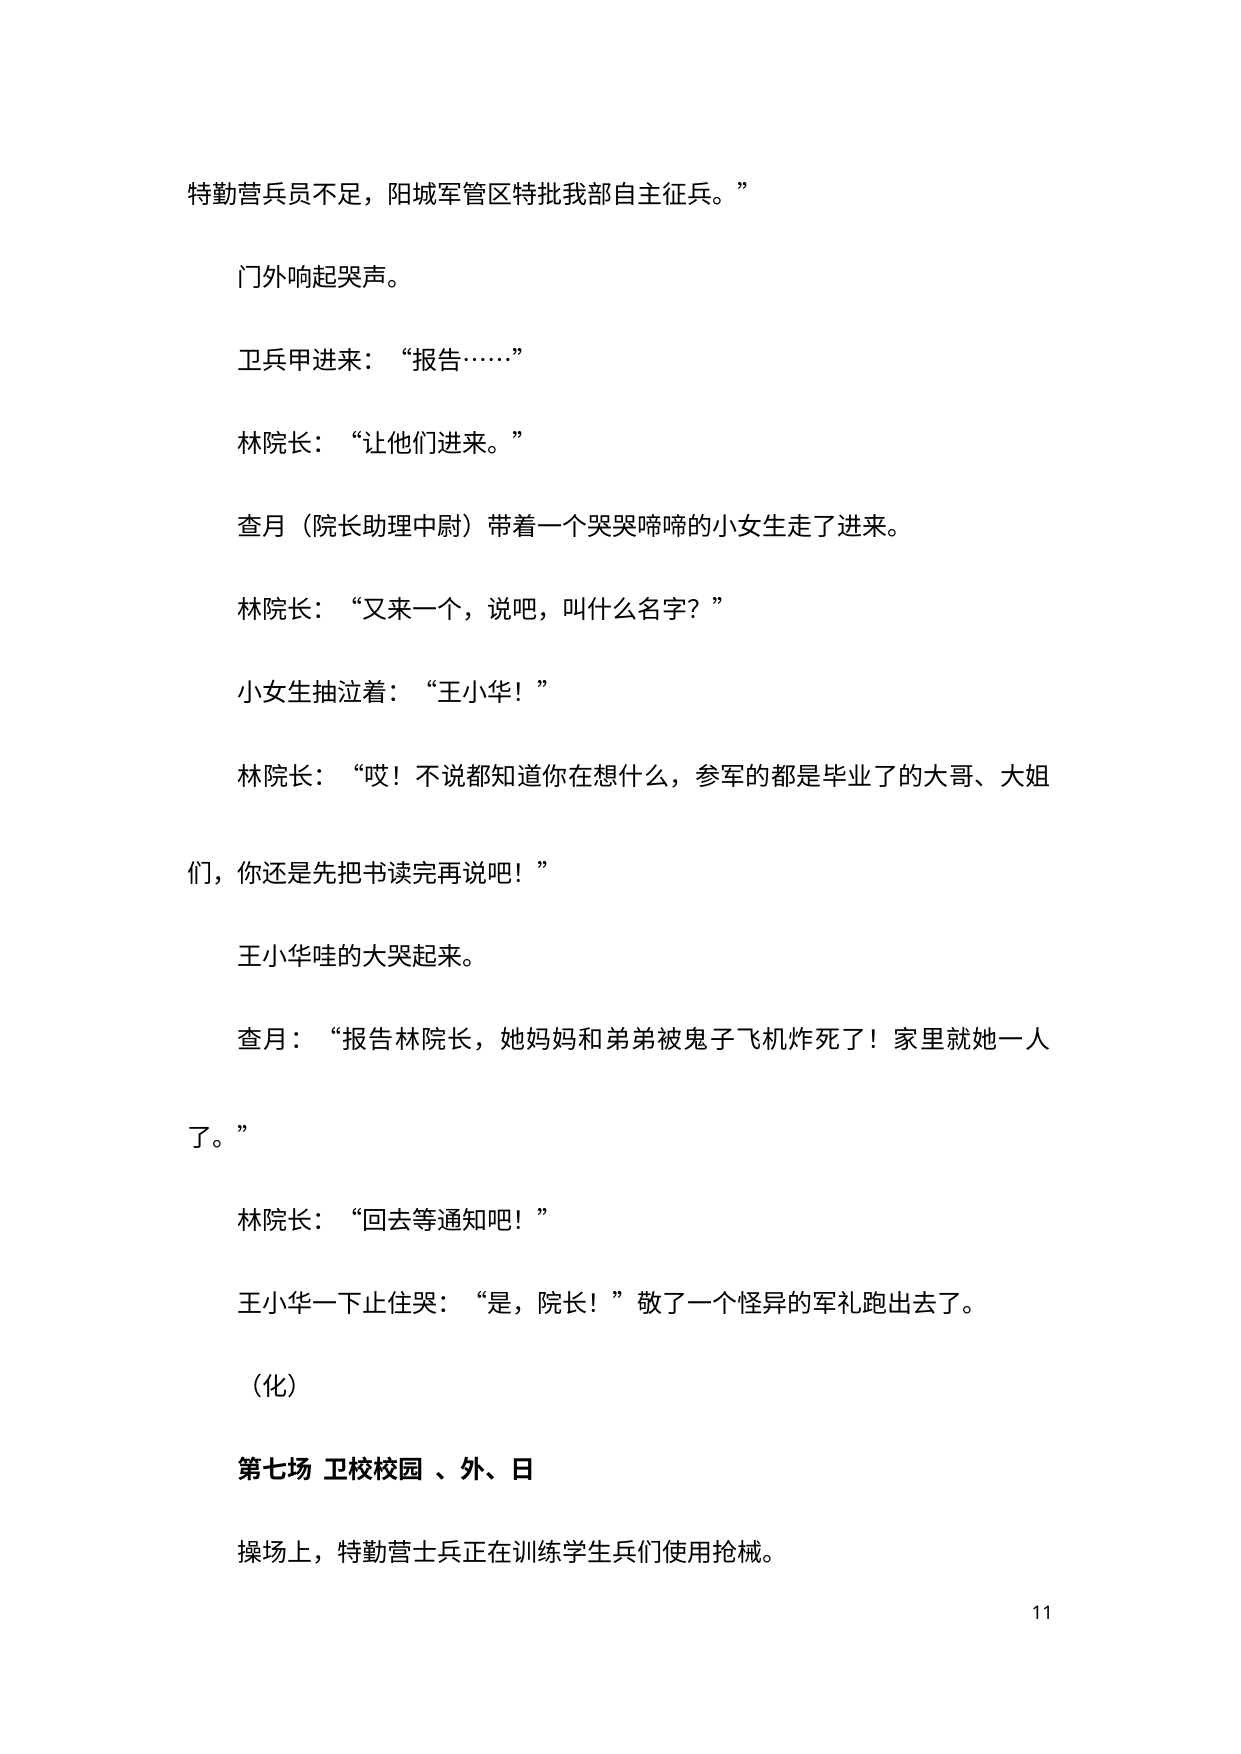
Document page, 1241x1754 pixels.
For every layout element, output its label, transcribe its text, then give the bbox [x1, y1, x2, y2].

text 卫兵甲进来：“报告……” [187, 326, 1053, 391]
text 林院长：“又来一个，说吧，叫什么名字？” [187, 575, 1053, 640]
text 王小华一下止住哭：“是，院长！”敬了一个怪异的军礼跑出去了。 [187, 1269, 1053, 1334]
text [187, 160, 1053, 225]
text 小女生抽泣着：“王小华！” [187, 658, 1053, 723]
text 林院长：“哎！不说都知道你在想什么，参军的都是毕业了的大哥、大姐们，你还是先把书读完再说吧！” [187, 742, 1053, 904]
text 查月：“报告林院长，她妈妈和弟弟被鬼子飞机炸死了！家里就她一人了。” [187, 1005, 1053, 1168]
text 门外响起哭声。 [187, 243, 1053, 308]
text 王小华哇的大哭起来。 [187, 922, 1053, 987]
text （化） [187, 1352, 1053, 1417]
text 林院长：“让他们进来。” [187, 409, 1053, 474]
text 操场上，特勤营士兵正在训练学生兵们使用抢械。 [187, 1518, 1053, 1583]
text 林院长：“回去等通知吧！” [187, 1186, 1053, 1251]
text 查月（院长助理中尉）带着一个哭哭啼啼的小女生走了进来。 [187, 492, 1053, 557]
text 第七场 卫校校园 、外、日 [187, 1435, 1053, 1500]
